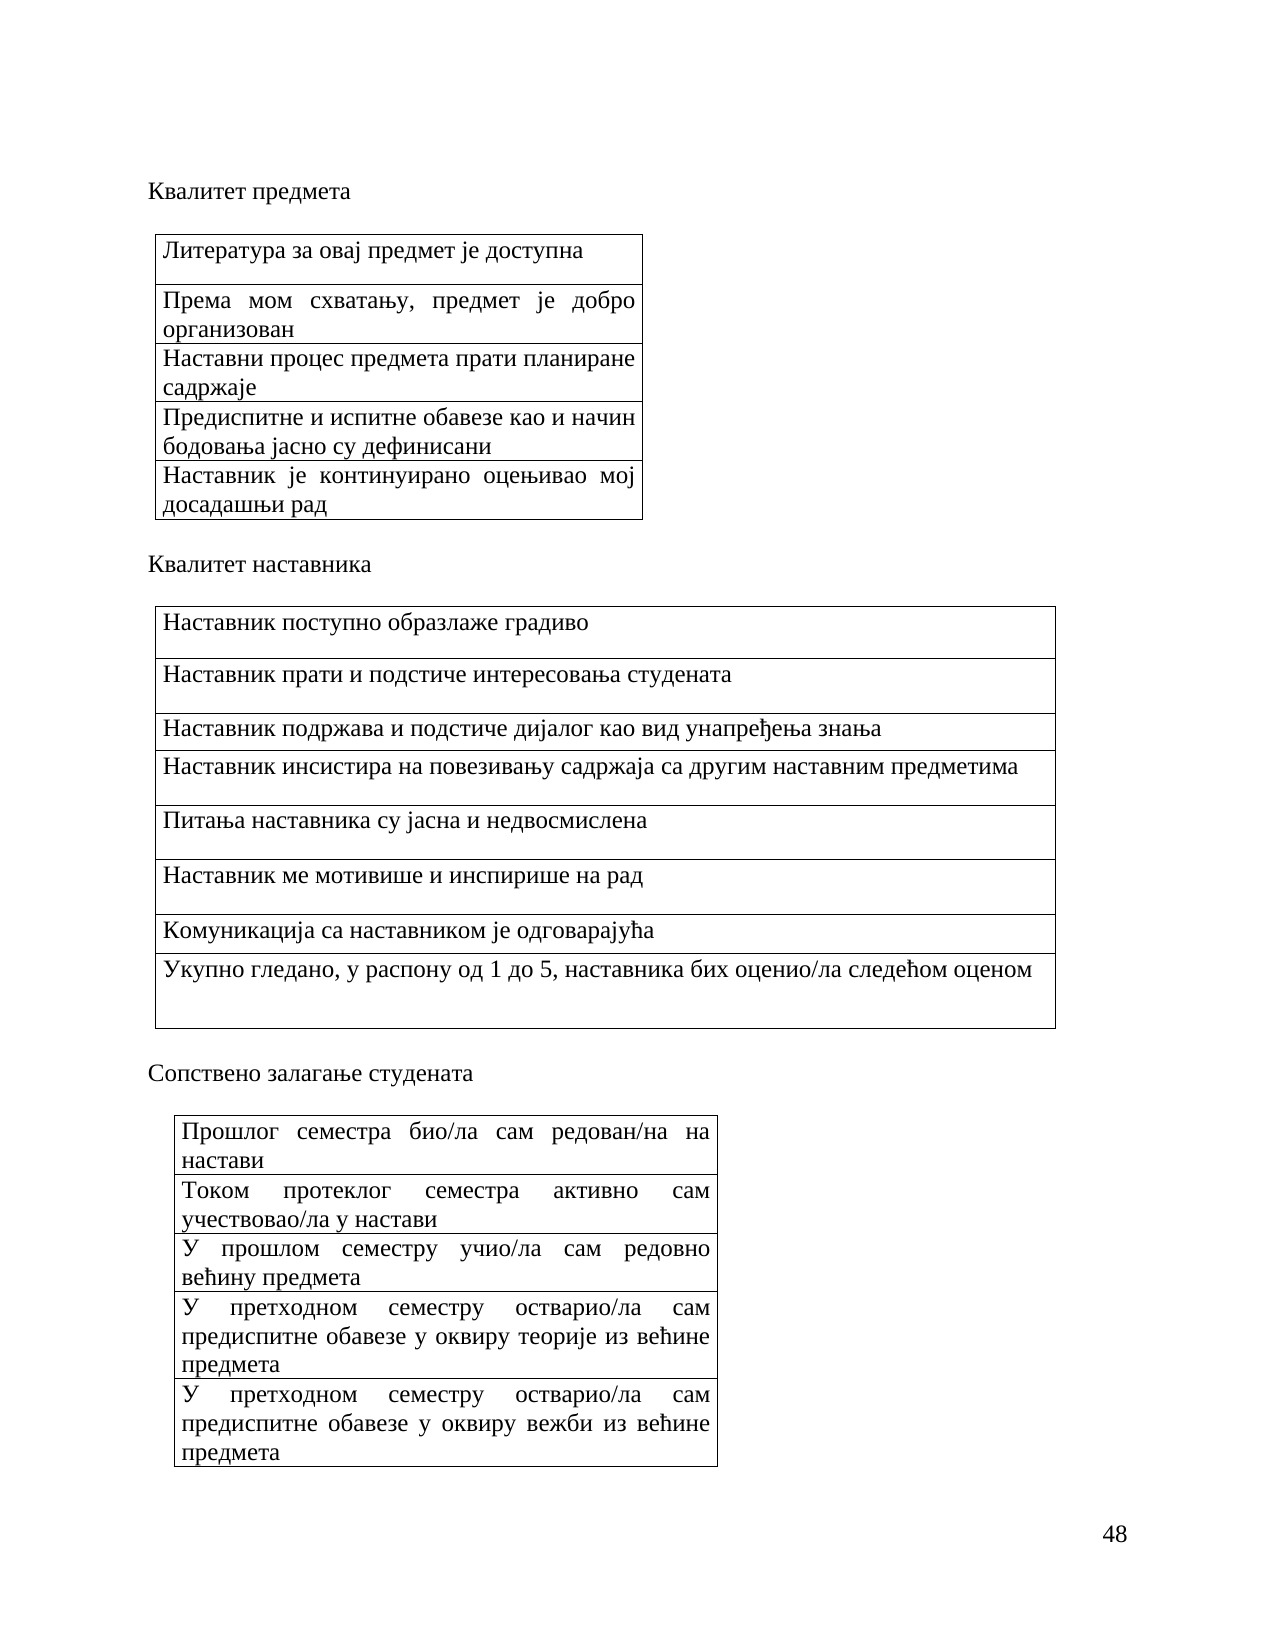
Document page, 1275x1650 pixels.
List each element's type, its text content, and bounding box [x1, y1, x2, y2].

text Квалитет наставника [148, 549, 1127, 577]
table_header Прошлог семестра био/ла сам редован/на на настави [175, 1116, 717, 1174]
table_header Наставник поступно образлаже градиво [156, 607, 1055, 658]
table_cell Према мом схватању, предмет је добро организован [156, 285, 642, 342]
table_cell Комуникација са наставником је одговарајућа [156, 915, 1055, 953]
table_cell У претходном семестру остварио/ла сам предиспитне обавезе у оквиру вежби из већине предмета [175, 1379, 717, 1466]
table_cell Наставник прати и подстиче интересовања студената [156, 659, 1055, 712]
table_cell Питања наставника су јасна и недвосмислена [156, 806, 1055, 859]
text Сопствено залагање студената [148, 1058, 1127, 1087]
table_cell Наставни процес предмета прати планиране садржаје [156, 344, 642, 401]
table_cell У прошлом семестру учио/ла сам редовно већину предмета [175, 1234, 717, 1291]
table_cell Наставник подржава и подстиче дијалог као вид унапређења знања [156, 714, 1055, 750]
table_cell У претходном семестру остварио/ла сам предиспитне обавезе у оквиру теорије из већине предмета [175, 1292, 717, 1378]
table_cell Током протеклог семестра активно сам учествовао/ла у настави [175, 1175, 717, 1232]
table_cell Наставник је континуирано оцењивао мој досадашњи рад [156, 461, 642, 519]
table_cell Укупно гледано, у распону од 1 до 5, наставника бих оценио/ла следећом оценом [156, 954, 1055, 1028]
text Квалитет предмета [148, 176, 1127, 205]
table_header Литература за овај предмет је доступна [156, 235, 642, 284]
table_cell Наставник ме мотивише и инспирише на рад [156, 860, 1055, 914]
table_cell Предиспитне и испитне обавезе као и начин бодовања јасно су дефинисани [156, 402, 642, 459]
table_cell Наставник инсистира на повезивању садржаја са другим наставним предметима [156, 751, 1055, 804]
